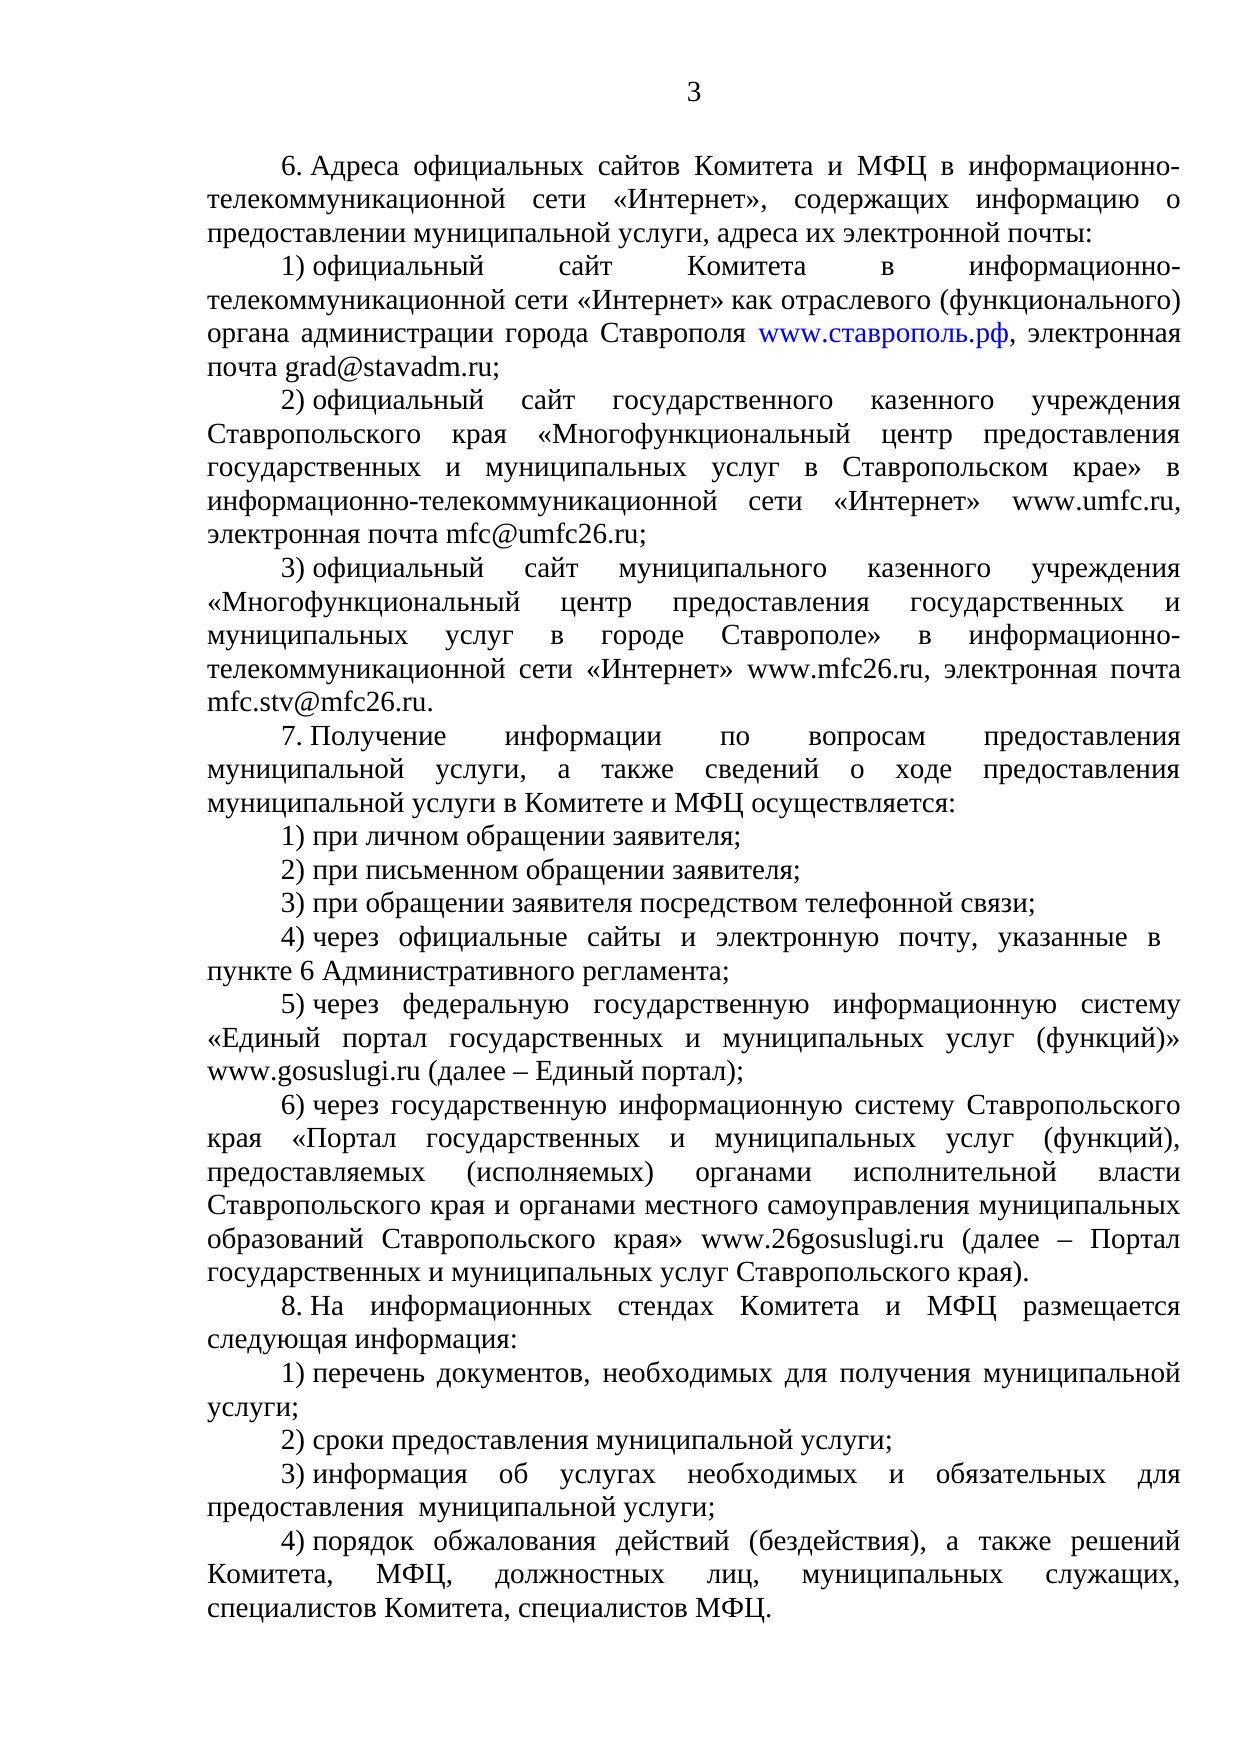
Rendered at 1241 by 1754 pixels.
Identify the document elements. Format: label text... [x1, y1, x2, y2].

list Адреса официальных сайтов Комитета и МФЦ в информационно-телекоммуникационной сети «Интернет», содержащих информацию о предоставлении муниципальной услуги, адреса их электронной почты: [207, 148, 1181, 248]
list через государственную информационную систему Ставропольского края «Портал государственных и муниципальных услуг (функций), предоставляемых (исполняемых) органами исполнительной власти Ставропольского края и органами местного самоуправления муниципальных образований Ставропольского края» www.26gosuslugi.ru (далее – Портал государственных и муниципальных услуг Ставропольского края). [207, 1087, 1181, 1288]
list перечень документов, необходимых для получения муниципальной услуги; [207, 1355, 1181, 1422]
list при личном обращении заявителя; [207, 818, 1181, 852]
list официальный сайт Комитета в информационно-телекоммуникационной сети «Интернет» как отраслевого (функционального) органа администрации города Ставрополя www.ставрополь.рф, электронная почта grad@stavadm.ru; [207, 248, 1181, 382]
list порядок обжалования действий (бездействия), а также решений Комитета, МФЦ, должностных лиц, муниципальных служащих, специалистов Комитета, специалистов МФЦ. [207, 1523, 1181, 1623]
list информация об услугах необходимых и обязательных для предоставления муниципальной услуги; [207, 1456, 1181, 1523]
list Получение информации по вопросам предоставления муниципальной услуги, а также сведений о ходе предоставления муниципальной услуги в Комитете и МФЦ осуществляется: [207, 718, 1181, 818]
list сроки предоставления муниципальной услуги; [207, 1422, 1181, 1456]
list На информационных стендах Комитета и МФЦ размещается следующая информация: [207, 1288, 1181, 1355]
list через федеральную государственную информационную систему «Единый портал государственных и муниципальных услуг (функций)» www.gosuslugi.ru (далее – Единый портал); [207, 986, 1181, 1087]
list официальный сайт муниципального казенного учреждения «Многофункциональный центр предоставления государственных и муниципальных услуг в городе Ставрополе» в информационно-телекоммуникационной сети «Интернет» www.mfc26.ru, электронная почта mfc.stv@mfc26.ru. [207, 550, 1181, 718]
list официальный сайт государственного казенного учреждения Ставропольского края «Многофункциональный центр предоставления государственных и муниципальных услуг в Ставропольском крае» в информационно-телекоммуникационной сети «Интернет» www.umfc.ru, электронная почта mfc@umfc26.ru; [207, 382, 1181, 550]
list через официальные сайты и электронную почту, указанные в пункте 6 Административного регламента; [207, 919, 1181, 986]
list при обращении заявителя посредством телефонной связи; [207, 886, 1181, 919]
list при письменном обращении заявителя; [207, 852, 1181, 886]
